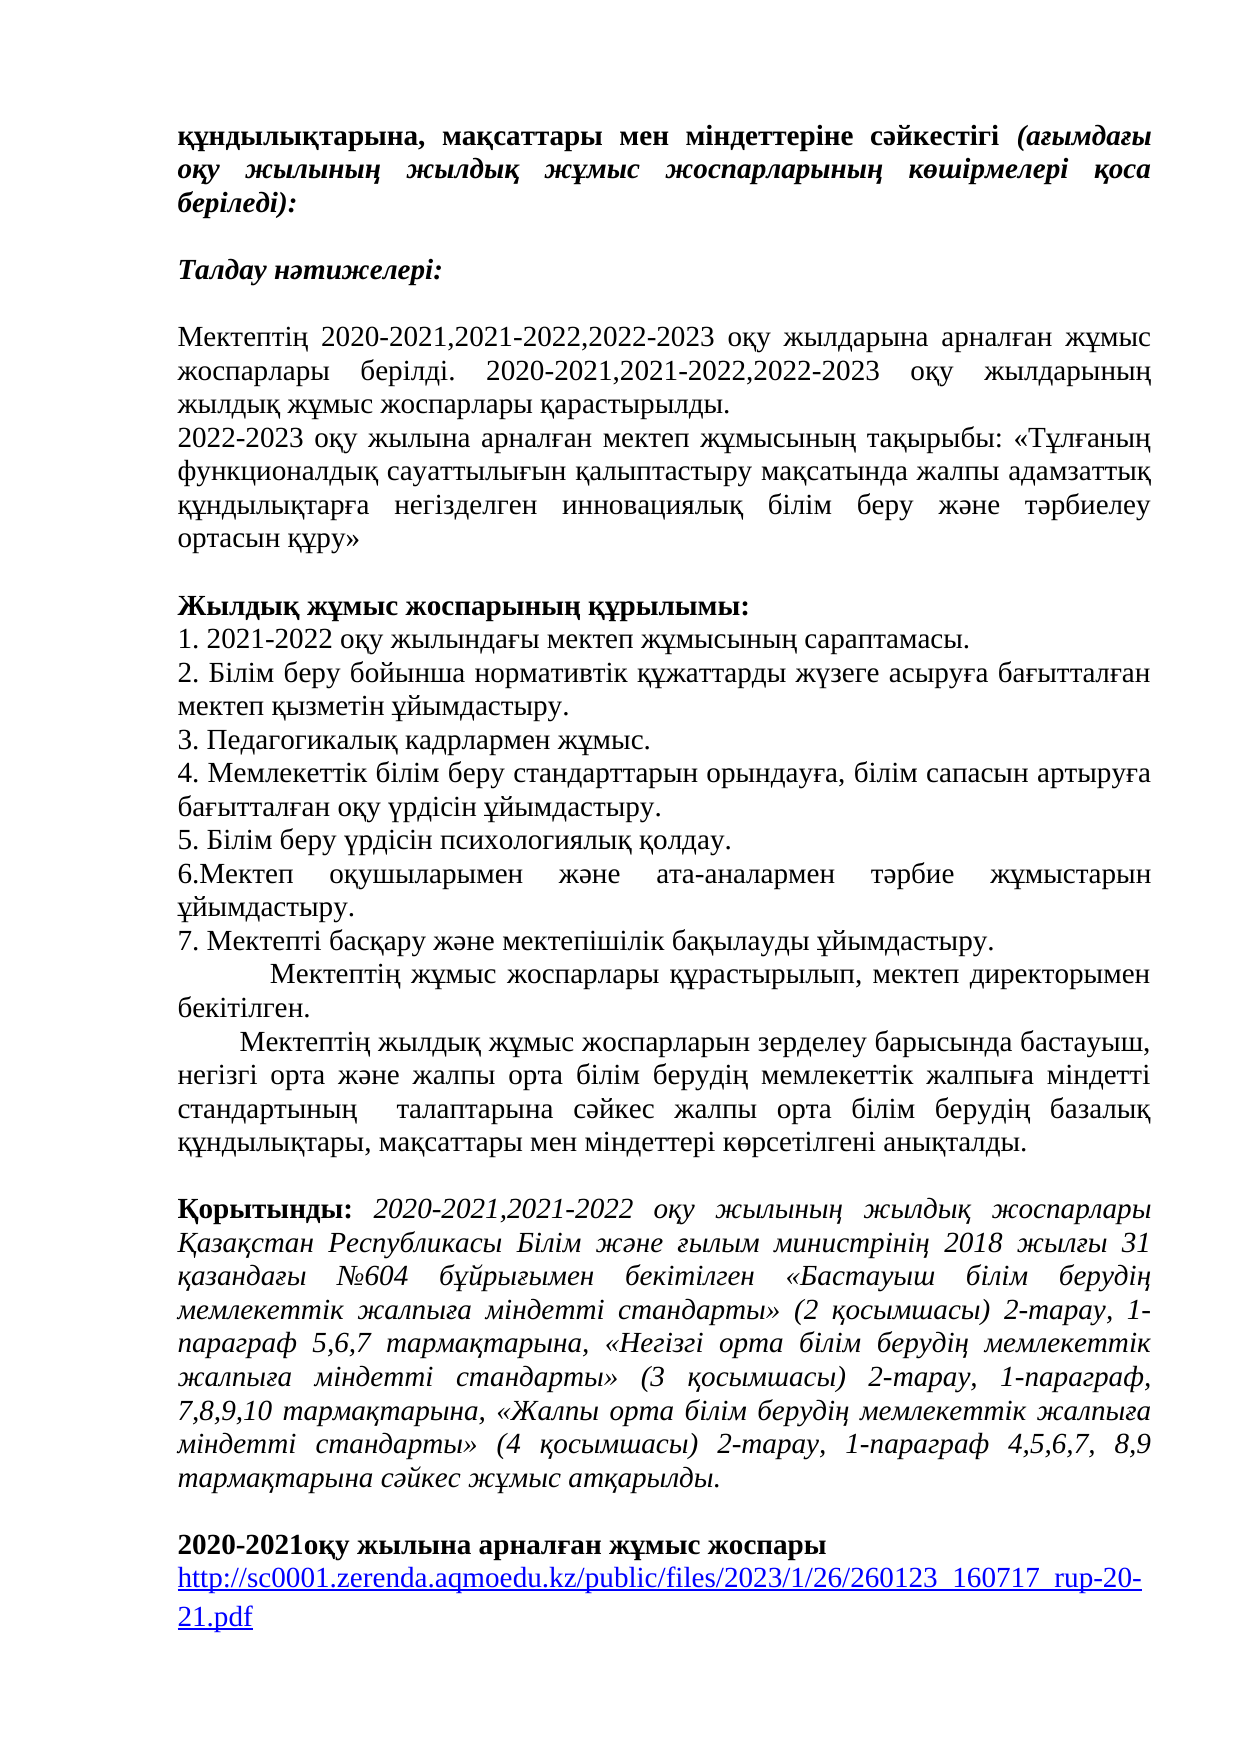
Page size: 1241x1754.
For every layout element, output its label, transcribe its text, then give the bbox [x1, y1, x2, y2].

text Талдау нәтижелері: [177, 252, 1152, 286]
text 4. Мемлекеттік білім беру стандарттарын орындауға, білім сапасын артыруға бағытталған оқу үрдісін ұйымдастыру. [177, 755, 1152, 822]
text 2020-2021оқу жылына арналған жұмыс жоспары [177, 1527, 1152, 1560]
text http://sc0001.zerenda.aqmoedu.kz/public/files/2023/1/26/260123_160717_rup-20-21.pdf [177, 1560, 1152, 1632]
text 7. Мектепті басқару және мектепішілік бақылауды ұйымдастыру. [177, 923, 1152, 957]
text Мектептің 2020-2021,2021-2022,2022-2023 оқу жылдарына арналған жұмыс жоспарлары берілді. 2020-2021,2021-2022,2022-2023 оқу жылдарының жылдық жұмыс жоспарлары қарастырылды. [177, 319, 1152, 420]
text 1. 2021-2022 оқу жылындағы мектеп жұмысының сараптамасы. [177, 621, 1152, 655]
text 6.Мектеп оқушыларымен және ата-аналармен тәрбие жұмыстарын ұйымдастыру. [177, 856, 1152, 923]
text 3. Педагогикалық кадрлармен жұмыс. [177, 722, 1152, 755]
text Қорытынды: 2020-2021,2021-2022 оқу жылының жылдық жоспарлары Қазақстан Республикасы Білім және ғылым министрінің 2018 жылғы 31 қазандағы №604 бұйрығымен бекітілген «Бастауыш білім берудің мемлекеттік жалпыға міндетті стандарты» (2 қосымшасы) 2-тарау, 1-параграф 5,6,7 тармақтарына, «Негізгі орта білім берудің мемлекеттік жалпыға міндетті стандарты» (3 қосымшасы) 2-тарау, 1-параграф, 7,8,9,10 тармақтарына, «Жалпы орта білім берудің мемлекеттік жалпыға міндетті стандарты» (4 қосымшасы) 2-тарау, 1-параграф 4,5,6,7, 8,9 тармақтарына сәйкес жұмыс атқарылды. [177, 1191, 1152, 1493]
text 5. Білім беру үрдісін психологиялық қолдау. [177, 822, 1152, 856]
text 2022-2023 оқу жылына арналған мектеп жұмысының тақырыбы: «Тұлғаның функционалдық сауаттылығын қалыптастыру мақсатында жалпы адамзаттық құндылықтарға негізделген инновациялық білім беру және тәрбиелеу ортасын құру» [177, 420, 1152, 554]
text Жылдық жұмыс жоспарының құрылымы: [177, 588, 1152, 621]
text Мектептің жылдық жұмыс жоспарларын зерделеу барысында бастауыш, негізгі орта және жалпы орта білім берудің мемлекеттік жалпыға міндетті стандартының талаптарына сәйкес жалпы орта білім берудің базалық құндылықтары, мақсаттары мен міндеттері көрсетілгені анықталды. [177, 1024, 1152, 1158]
text 2. Білім беру бойынша нормативтік құжаттарды жүзеге асыруға бағытталған мектеп қызметін ұйымдастыру. [177, 655, 1152, 722]
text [177, 118, 1152, 219]
text Мектептің жұмыс жоспарлары құрастырылып, мектеп директорымен бекітілген. [177, 957, 1152, 1024]
